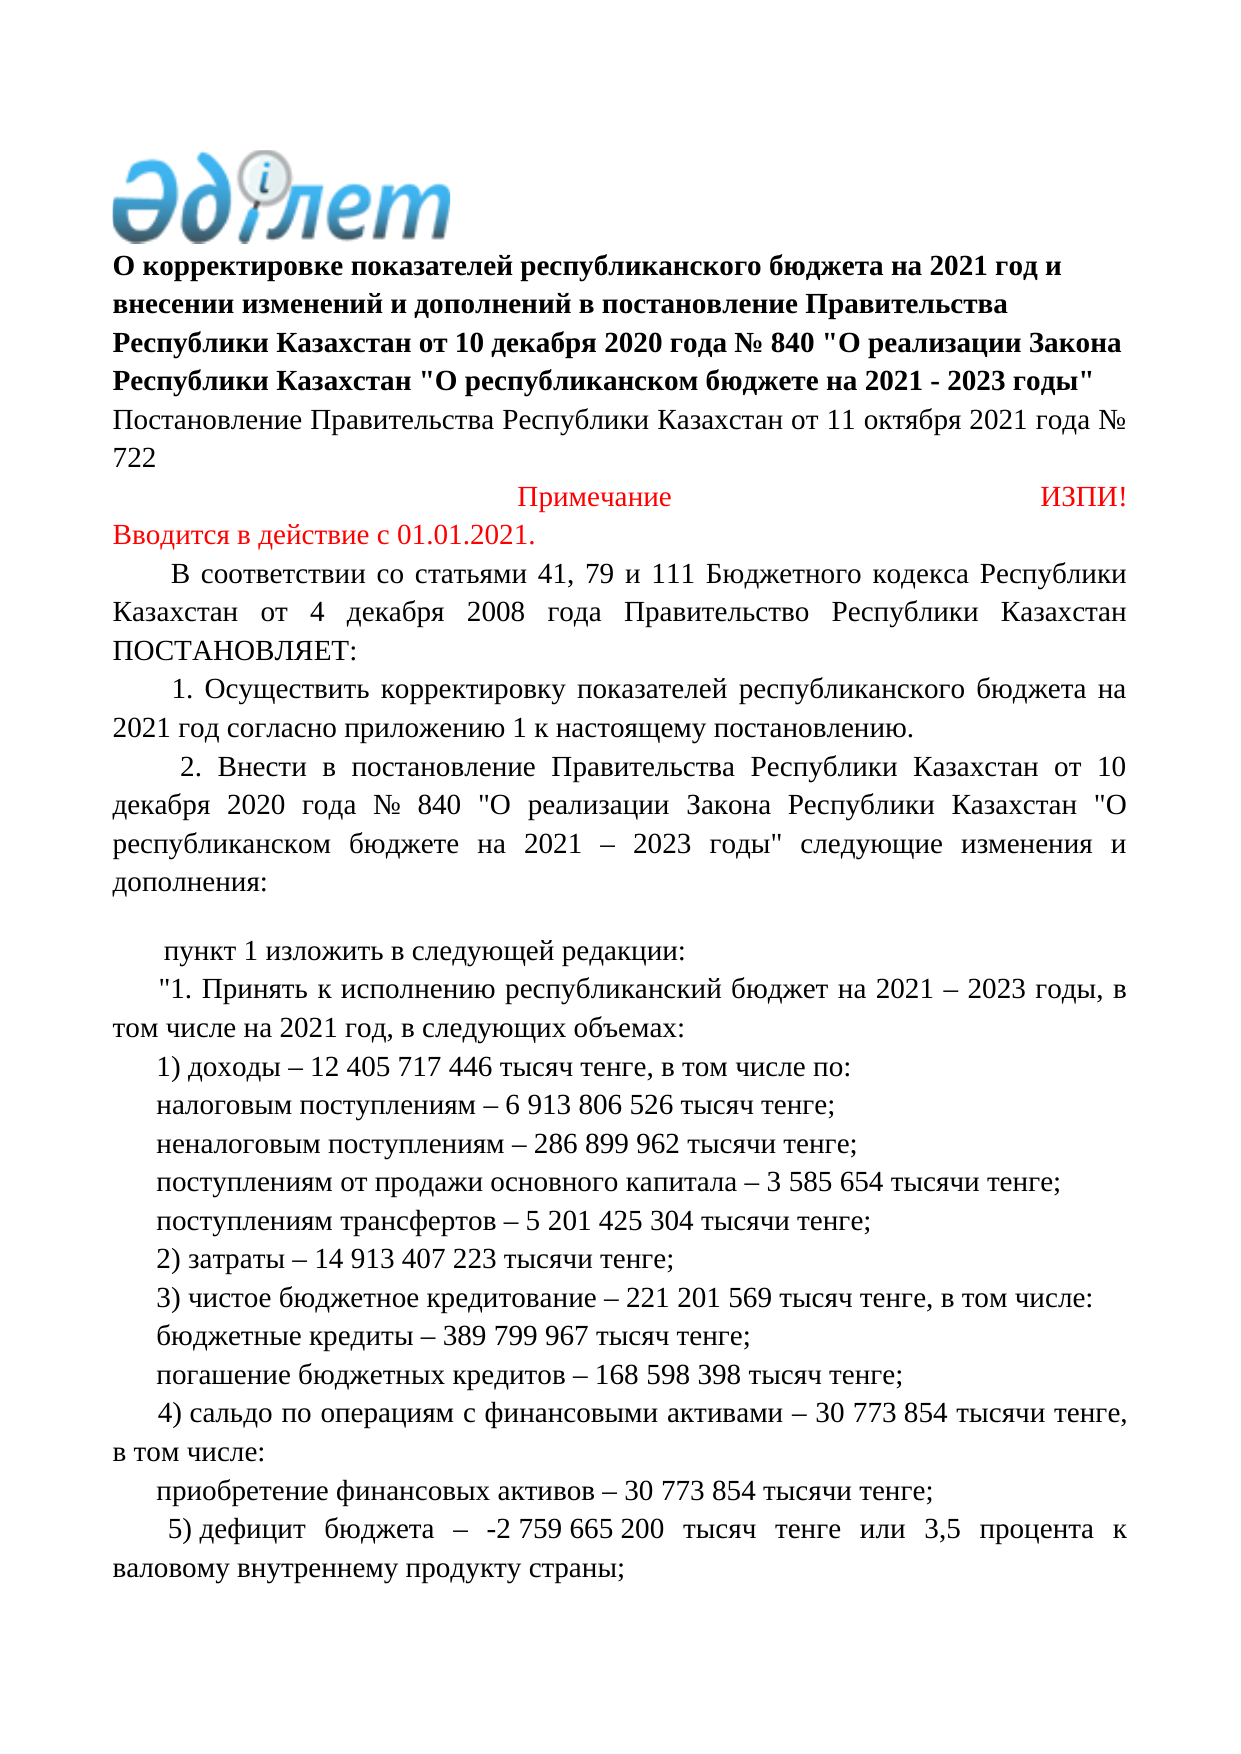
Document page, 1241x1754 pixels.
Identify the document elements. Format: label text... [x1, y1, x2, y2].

text 2) затраты – 14 913 407 223 тысячи тенге; [112, 1241, 1128, 1275]
text поступлениям трансфертов – 5 201 425 304 тысячи тенге; [112, 1203, 1128, 1236]
picture [112, 150, 451, 244]
text 3) чистое бюджетное кредитование – 221 201 569 тысяч тенге, в том числе: [112, 1280, 1128, 1313]
text О корректировке показателей республиканского бюджета на 2021 год и внесении изменений и дополнений в постановление Правительства Республики Казахстан от 10 декабря 2020 года № 840 "О реализации Закона Республики Казахстан "О республиканском бюджете на 2021 - 2023 годы" [112, 248, 1128, 397]
text налоговым поступлениям – 6 913 806 526 тысяч тенге; [112, 1087, 1128, 1121]
text бюджетные кредиты – 389 799 967 тысяч тенге; [112, 1318, 1128, 1352]
text 4) сальдо по операциям с финансовыми активами – 30 773 854 тысячи тенге, в том числе: [112, 1396, 1128, 1468]
text приобретение финансовых активов – 30 773 854 тысячи тенге; [112, 1473, 1128, 1506]
text В соответствии со статьями 41, 79 и 111 Бюджетного кодекса Республики Казахстан от 4 декабря 2008 года Правительство Республики Казахстан ПОСТАНОВЛЯЕТ: [112, 556, 1128, 667]
text Примечание ИЗПИ! Вводится в действие с 01.01.2021. [112, 479, 1128, 551]
text 1. Осуществить корректировку показателей республиканского бюджета на 2021 год согласно приложению 1 к настоящему постановлению. [112, 672, 1128, 744]
text 1) доходы – 12 405 717 446 тысяч тенге, в том числе по: [112, 1049, 1128, 1082]
text погашение бюджетных кредитов – 168 598 398 тысяч тенге; [112, 1357, 1128, 1391]
text поступлениям от продажи основного капитала – 3 585 654 тысячи тенге; [112, 1164, 1128, 1198]
text пункт 1 изложить в следующей редакции: [112, 933, 1128, 967]
text "1. Принять к исполнению республиканский бюджет на 2021 – 2023 годы, в том числе на 2021 год, в следующих объемах: [112, 972, 1128, 1044]
text неналоговым поступлениям – 286 899 962 тысячи тенге; [112, 1126, 1128, 1159]
text 5) дефицит бюджета – -2 759 665 200 тысяч тенге или 3,5 процента к валовому внутреннему продукту страны; [112, 1511, 1128, 1583]
text 2. Внести в постановление Правительства Республики Казахстан от 10 декабря 2020 года № 840 "О реализации Закона Республики Казахстан "О республиканском бюджете на 2021 – 2023 годы" следующие изменения и дополнения: [112, 749, 1128, 898]
text Постановление Правительства Республики Казахстан от 11 октября 2021 года № 722 [112, 402, 1128, 474]
